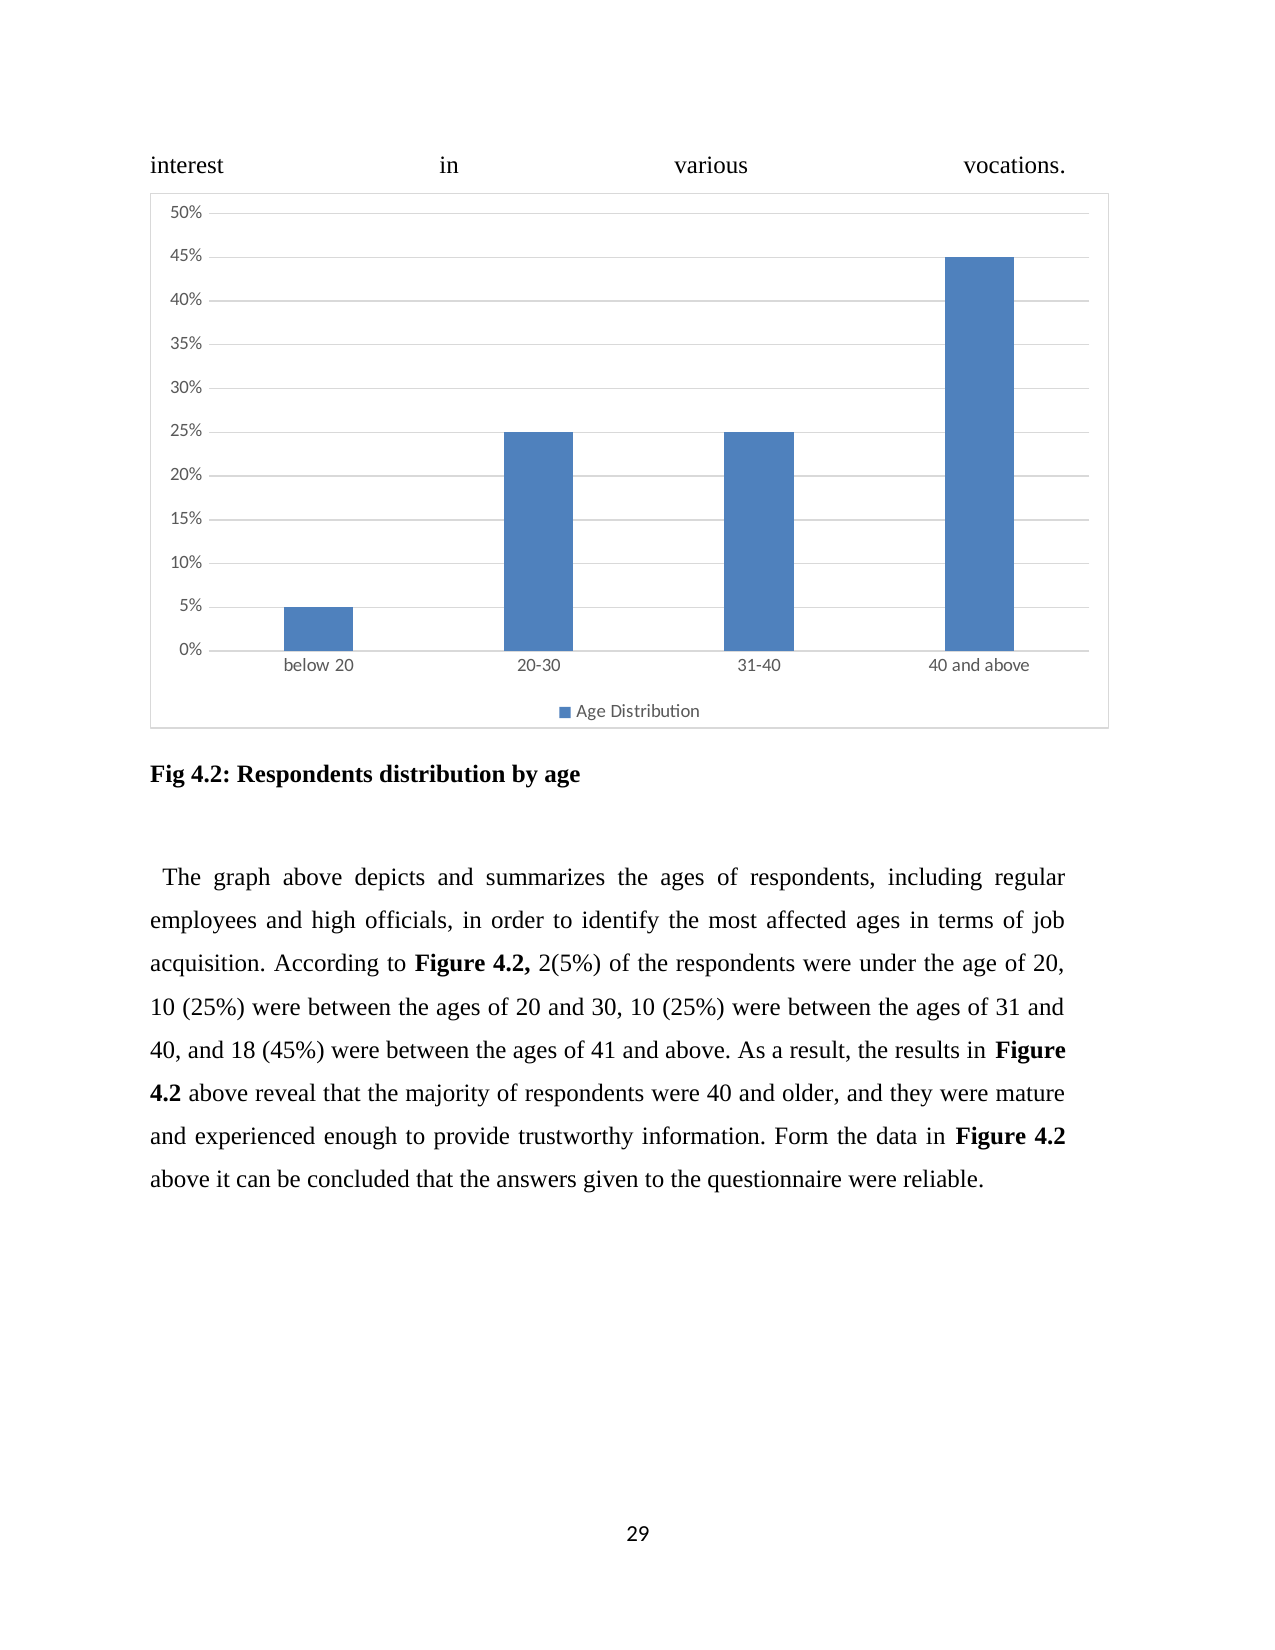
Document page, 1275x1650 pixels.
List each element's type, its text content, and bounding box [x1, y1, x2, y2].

text Fig 4.2: Respondents distribution by age [150, 759, 1066, 788]
text The graph above depicts and summarizes the ages of respondents, including regular employees and high officials, in order to identify the most affected ages in terms of job acquisition. According to Figure 4.2, 2(5%) of the respondents were under the age of 20, 10 (25%) were between the ages of 20 and 30, 10 (25%) were between the ages of 31 and 40, and 18 (45%) were between the ages of 41 and above. As a result, the results in Figure 4.2 above reveal that the majority of respondents were 40 and older, and they were mature and experienced enough to provide trustworthy information. Form the data in Figure 4.2 above it can be concluded that the answers given to the questionnaire were reliable. [150, 862, 1066, 1193]
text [150, 150, 1066, 193]
